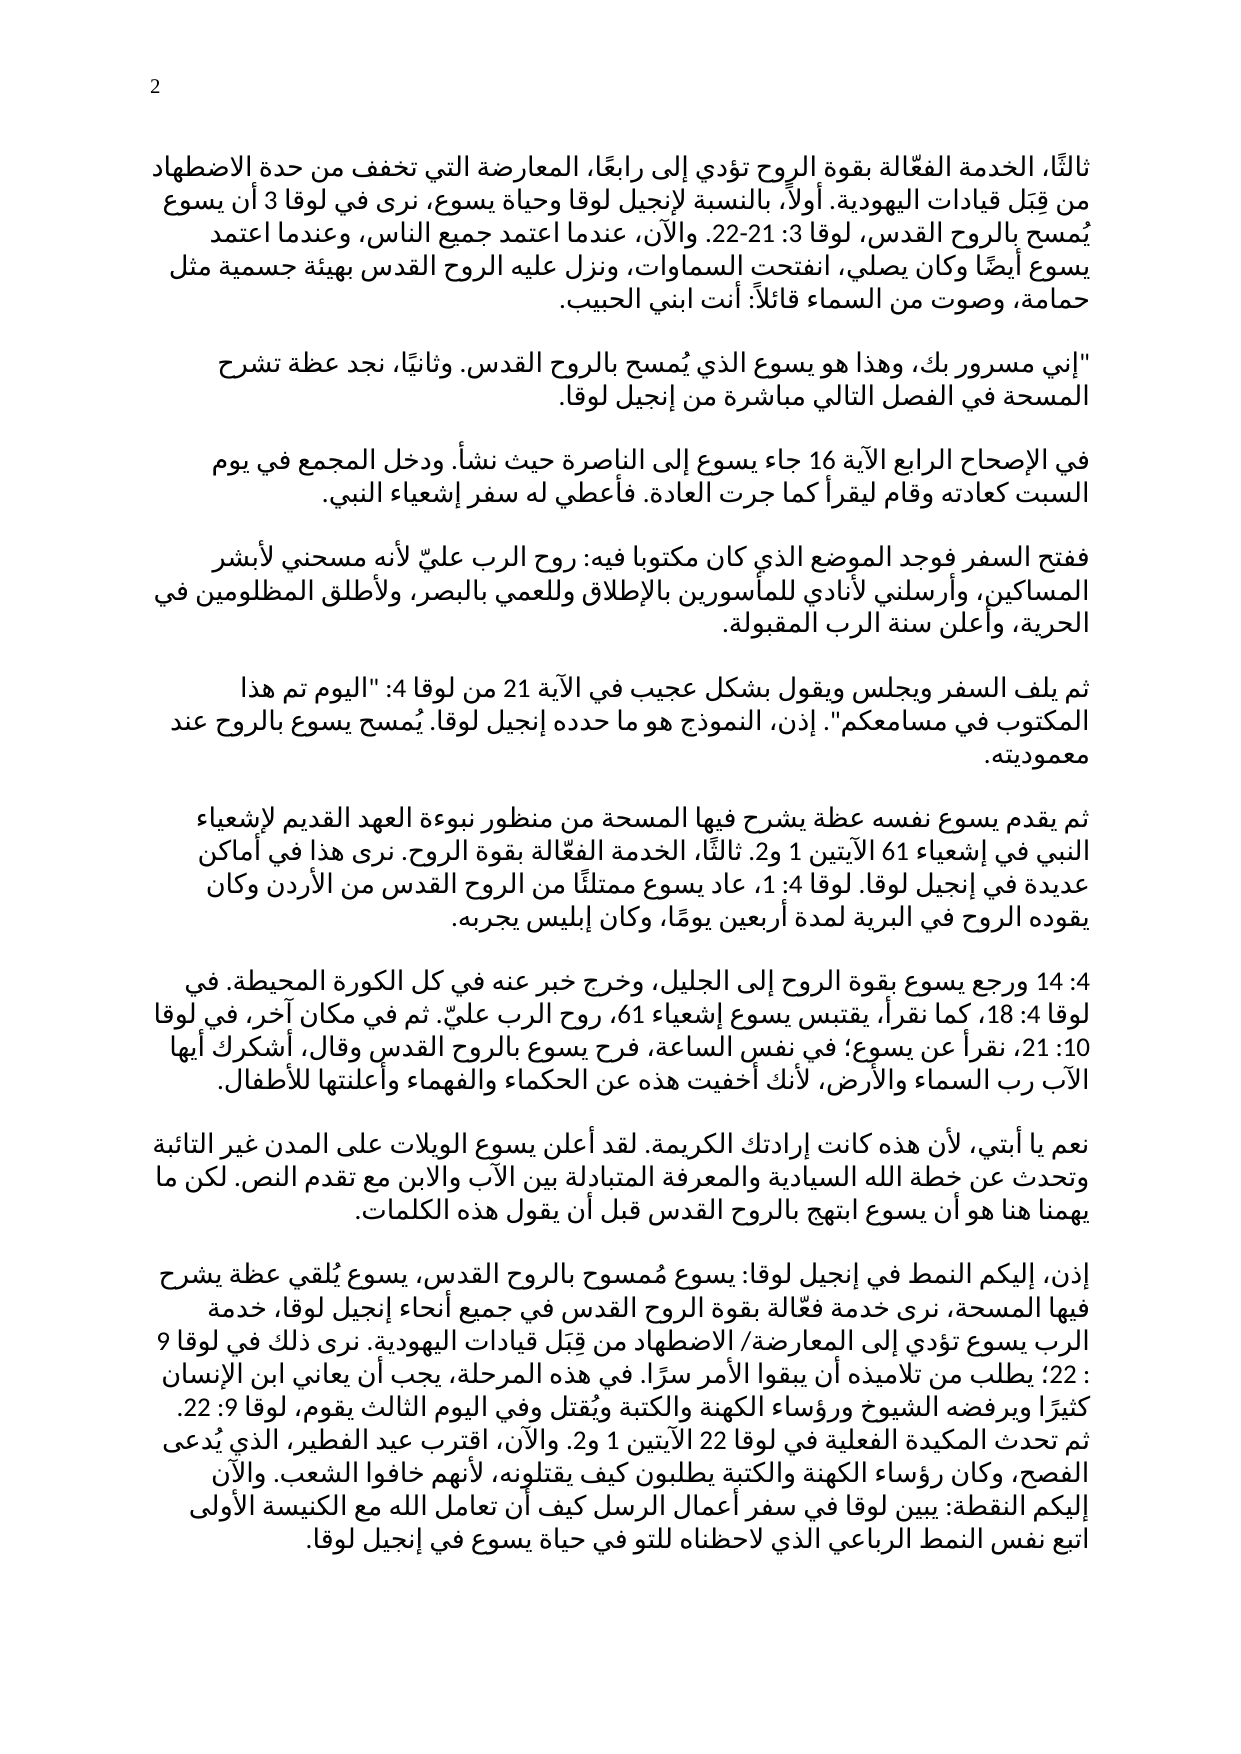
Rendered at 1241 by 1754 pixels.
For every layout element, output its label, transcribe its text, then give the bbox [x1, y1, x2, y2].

text "إني مسرور بك، وهذا هو يسوع الذي يُمسح بالروح القدس. وثانيًا، نجد عظة تشرح المسحة في الفصل التالي مباشرة من إنجيل لوقا. [150, 346, 1090, 412]
text ثم يلف السفر ويجلس ويقول بشكل عجيب في الآية 21 من لوقا 4: "اليوم تم هذا المكتوب في مسامعكم". إذن، النموذج هو ما حدده إنجيل لوقا. يُمسح يسوع بالروح عند معموديته. [150, 671, 1090, 770]
text ثم يقدم يسوع نفسه عظة يشرح فيها المسحة من منظور نبوءة العهد القديم لإشعياء النبي في إشعياء 61 الآيتين 1 و2. ثالثًا، الخدمة الفعّالة بقوة الروح. نرى هذا في أماكن عديدة في إنجيل لوقا. لوقا 4: 1، عاد يسوع ممتلئًا من الروح القدس من الأردن وكان يقوده الروح في البرية لمدة أربعين يومًا، وكان إبليس يجربه. [150, 801, 1090, 933]
text إذن، إليكم النمط في إنجيل لوقا: يسوع مُمسوح بالروح القدس، يسوع يُلقي عظة يشرح فيها المسحة، نرى خدمة فعّالة بقوة الروح القدس في جميع أنحاء إنجيل لوقا، خدمة الرب يسوع تؤدي إلى المعارضة/ الاضطهاد من قِبَل قيادات اليهودية. نرى ذلك في لوقا 9 : 22؛ يطلب من تلاميذه أن يبقوا الأمر سرًا. في هذه المرحلة، يجب أن يعاني ابن الإنسان كثيرًا ويرفضه الشيوخ ورؤساء الكهنة والكتبة ويُقتل وفي اليوم الثالث يقوم، لوقا 9: 22. ثم تحدث المكيدة الفعلية في لوقا 22 الآيتين 1 و2. والآن، اقترب عيد الفطير، الذي يُدعى الفصح، وكان رؤساء الكهنة والكتبة يطلبون كيف يقتلونه، لأنهم خافوا الشعب. والآن إليكم النقطة: يبين لوقا في سفر أعمال الرسل كيف أن تعامل الله مع الكنيسة الأولى اتبع نفس النمط الرباعي الذي لاحظناه للتو في حياة يسوع في إنجيل لوقا. [150, 1258, 1090, 1555]
text 4: 14 ورجع يسوع بقوة الروح إلى الجليل، وخرج خبر عنه في كل الكورة المحيطة. في لوقا 4: 18، كما نقرأ، يقتبس يسوع إشعياء 61، روح الرب عليّ. ثم في مكان آخر، في لوقا 10: 21، نقرأ عن يسوع؛ في نفس الساعة، فرح يسوع بالروح القدس وقال، أشكرك أيها الآب رب السماء والأرض، لأنك أخفيت هذه عن الحكماء والفهماء وأعلنتها للأطفال. [150, 964, 1090, 1096]
text ففتح السفر فوجد الموضع الذي كان مكتوبا فيه: روح الرب عليّ لأنه مسحني لأبشر المساكين، وأرسلني لأنادي للمأسورين بالإطلاق وللعمي بالبصر، ولأطلق المظلومين في الحرية، وأعلن سنة الرب المقبولة. [150, 541, 1090, 640]
text ثالثًا، الخدمة الفعّالة بقوة الروح تؤدي إلى رابعًا، المعارضة التي تخفف من حدة الاضطهاد من قِبَل قيادات اليهودية. أولاً، بالنسبة لإنجيل لوقا وحياة يسوع، نرى في لوقا 3 أن يسوع يُمسح بالروح القدس، لوقا 3: 21-22. والآن، عندما اعتمد جميع الناس، وعندما اعتمد يسوع أيضًا وكان يصلي، انفتحت السماوات، ونزل عليه الروح القدس بهيئة جسمية مثل حمامة، وصوت من السماء قائلاً: أنت ابني الحبيب. [150, 150, 1090, 315]
text في الإصحاح الرابع الآية 16 جاء يسوع إلى الناصرة حيث نشأ. ودخل المجمع في يوم السبت كعادته وقام ليقرأ كما جرت العادة. فأعطي له سفر إشعياء النبي. [150, 443, 1090, 509]
text نعم يا أبتي، لأن هذه كانت إرادتك الكريمة. لقد أعلن يسوع الويلات على المدن غير التائبة وتحدث عن خطة الله السيادية والمعرفة المتبادلة بين الآب والابن مع تقدم النص. لكن ما يهمنا هنا هو أن يسوع ابتهج بالروح القدس قبل أن يقول هذه الكلمات. [150, 1127, 1090, 1227]
